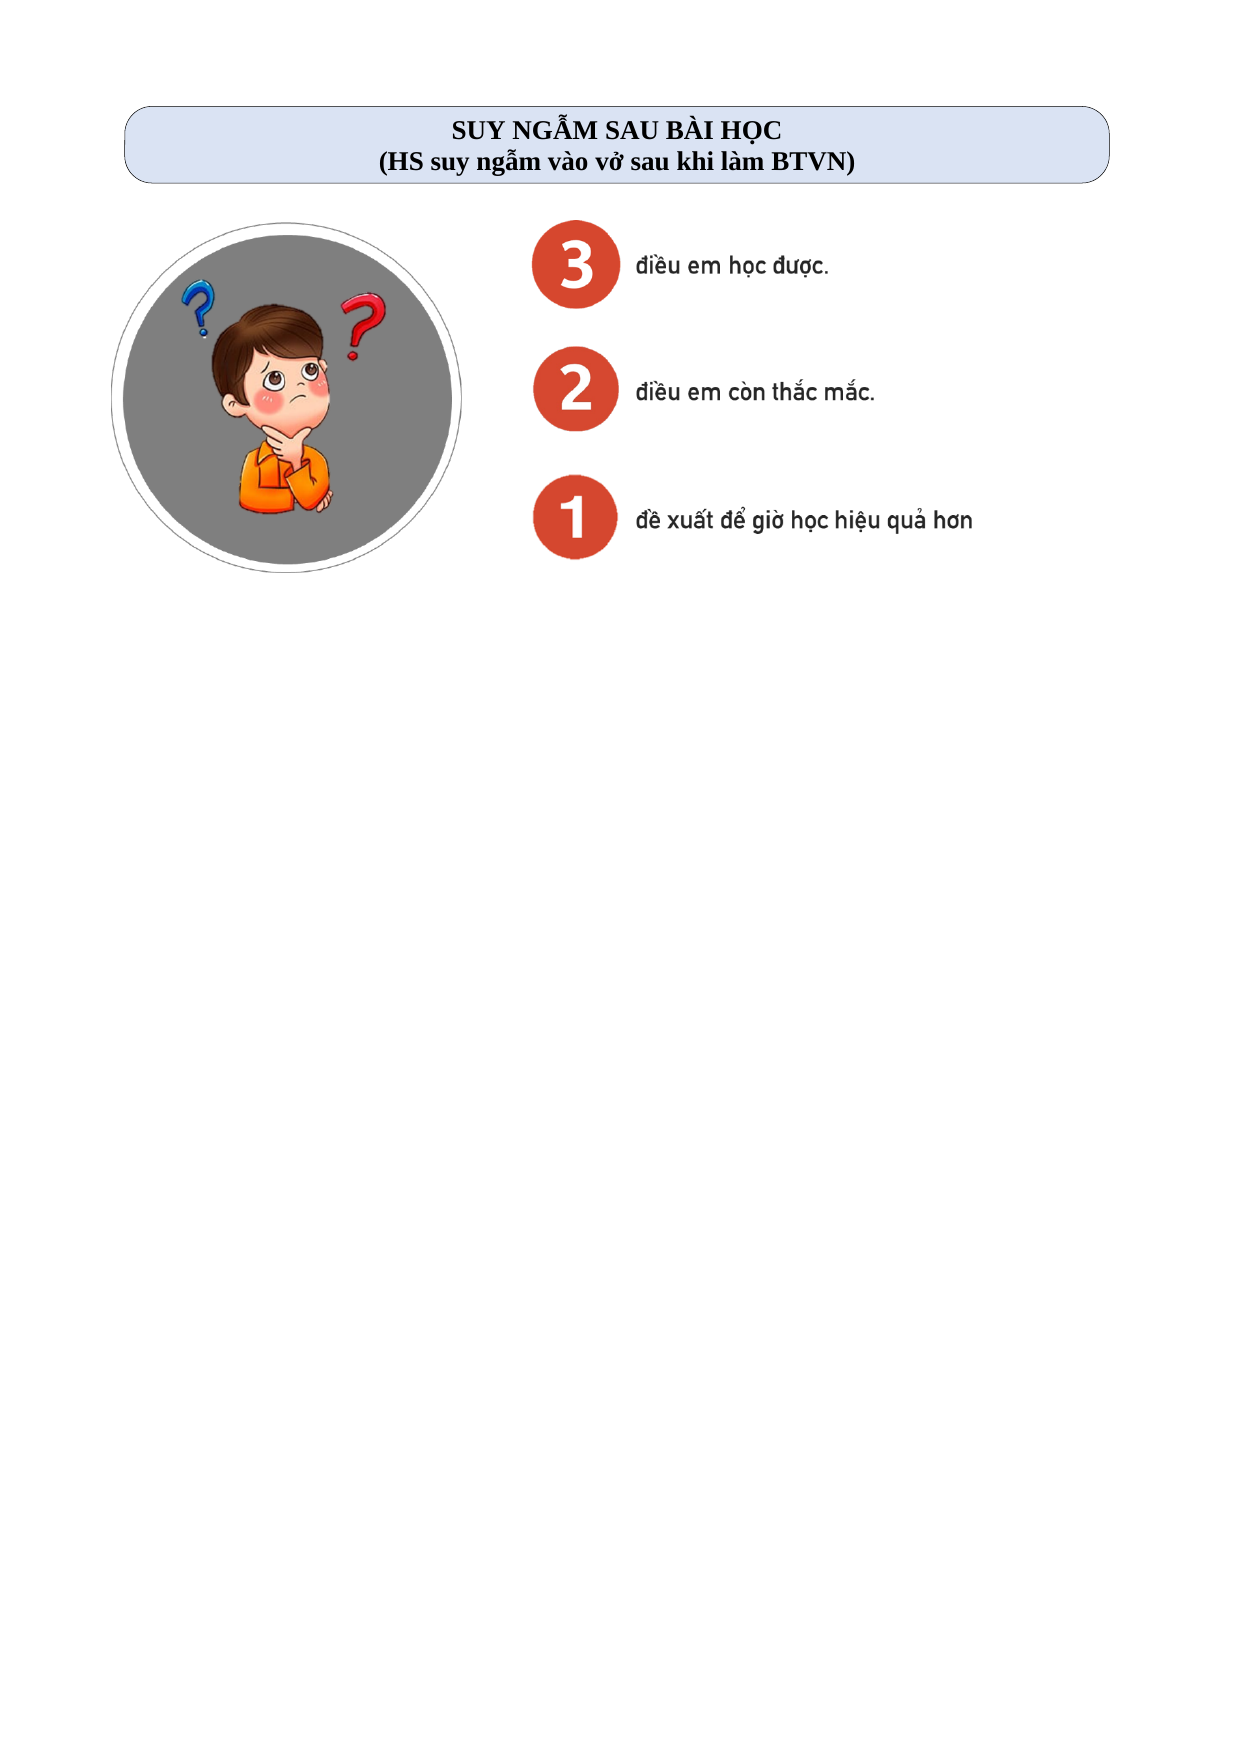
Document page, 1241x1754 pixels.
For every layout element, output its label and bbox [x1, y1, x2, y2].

picture [111, 220, 1089, 573]
